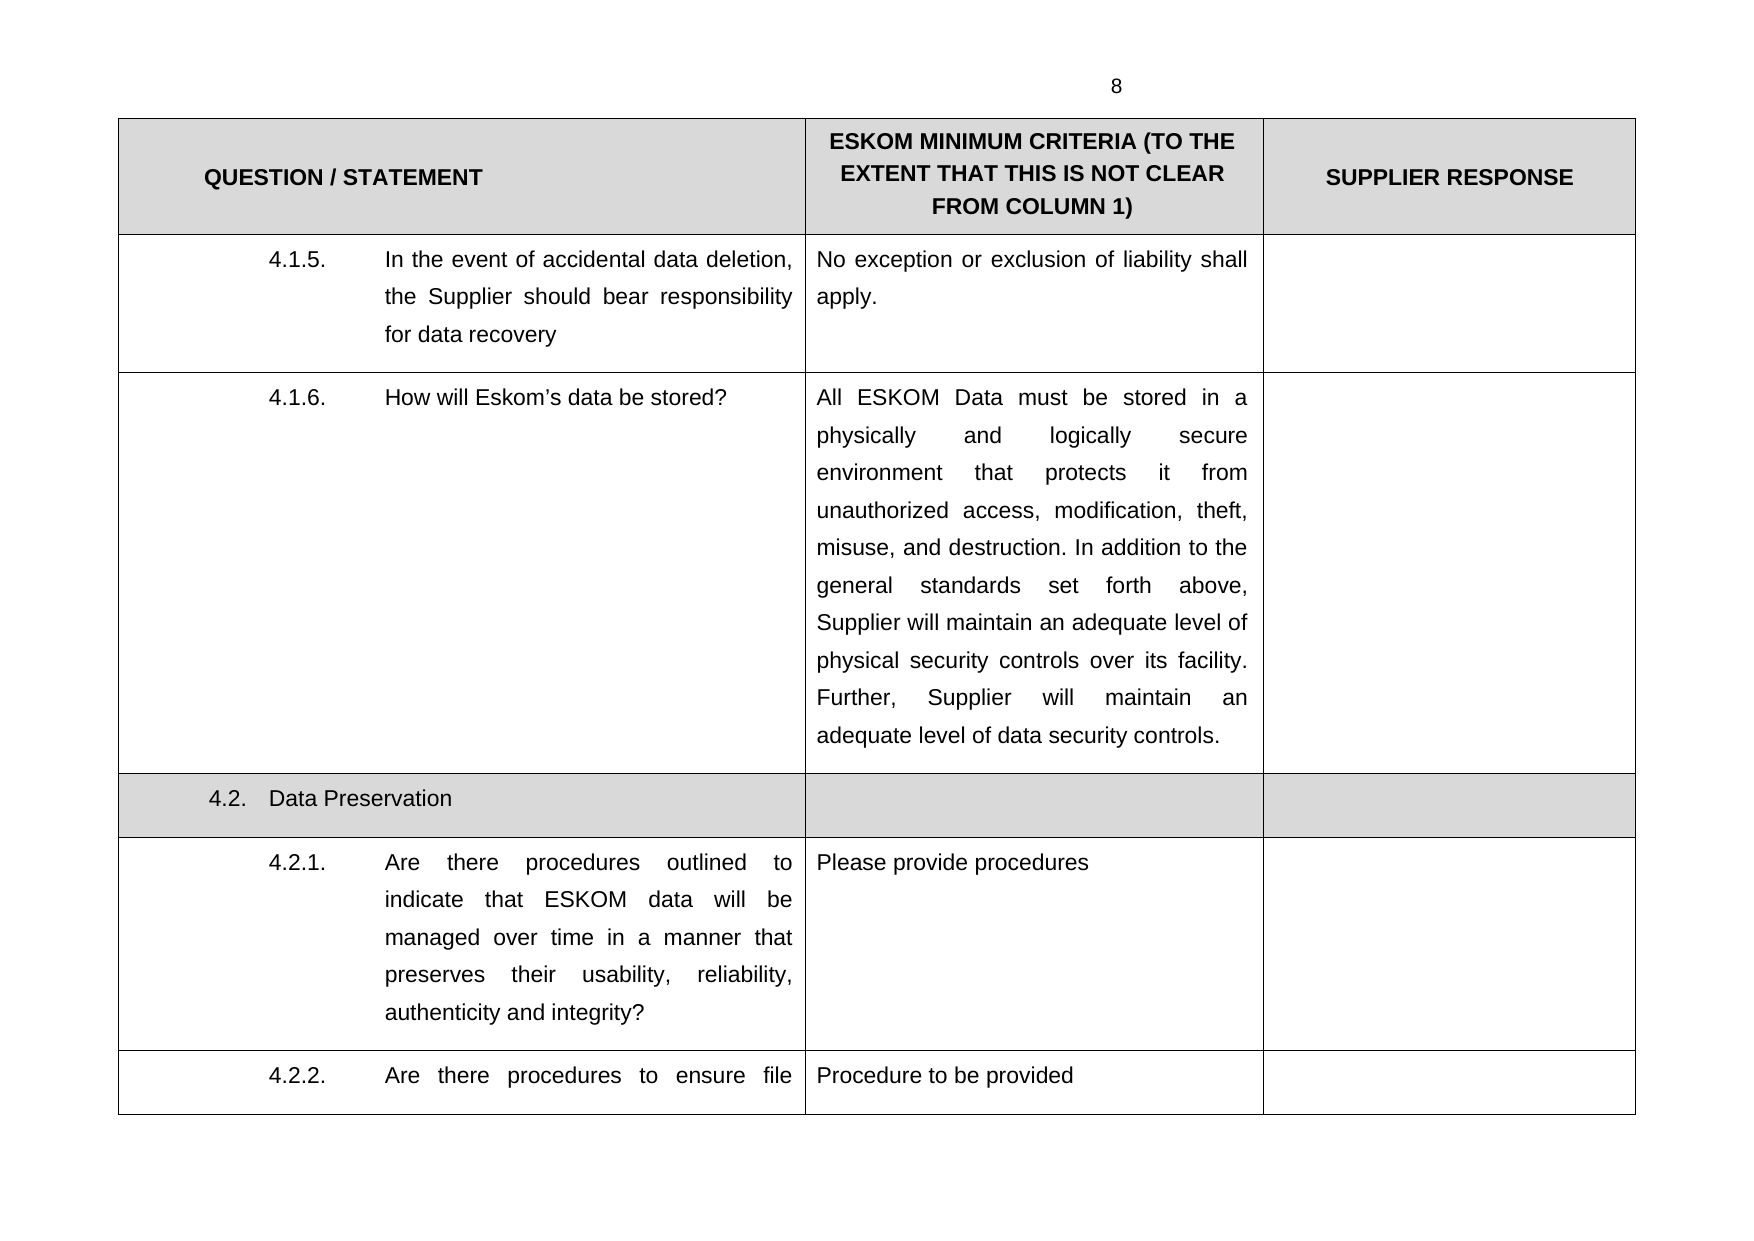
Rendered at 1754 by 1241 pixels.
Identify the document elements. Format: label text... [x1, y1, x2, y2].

table_cell [1264, 1051, 1635, 1114]
table_cell How will Eskom’s data be stored? [119, 373, 805, 773]
table_cell No exception or exclusion of liability shall apply. [806, 235, 1263, 372]
table_cell Please provide procedures [806, 838, 1263, 1050]
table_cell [119, 1051, 805, 1114]
table_header QUESTION / STATEMENT [119, 119, 805, 234]
table_cell Data Preservation [119, 774, 805, 837]
table_cell [1264, 373, 1635, 773]
table_header ESKOM MINIMUM CRITERIA (TO THE EXTENT THAT THIS IS NOT CLEAR FROM COLUMN 1) [806, 119, 1263, 234]
table_cell Procedure to be provided [806, 1051, 1263, 1114]
table_cell [1264, 838, 1635, 1050]
table_cell [1264, 235, 1635, 372]
table_cell [1264, 774, 1635, 837]
table_cell In the event of accidental data deletion, the Supplier should bear responsibility for data recovery [119, 235, 805, 372]
table_header SUPPLIER RESPONSE [1264, 119, 1635, 234]
table_cell [806, 774, 1263, 837]
table_cell All ESKOM Data must be stored in a physically and logically secure environment that protects it from unauthorized access, modification, theft, misuse, and destruction. In addition to the general standards set forth above, Supplier will maintain an adequate level of physical security controls over its facility. Further, Supplier will maintain an adequate level of data security controls. [806, 373, 1263, 773]
table_cell Are there procedures outlined to indicate that ESKOM data will be managed over time in a manner that preserves their usability, reliability, authenticity and integrity? [119, 838, 805, 1050]
